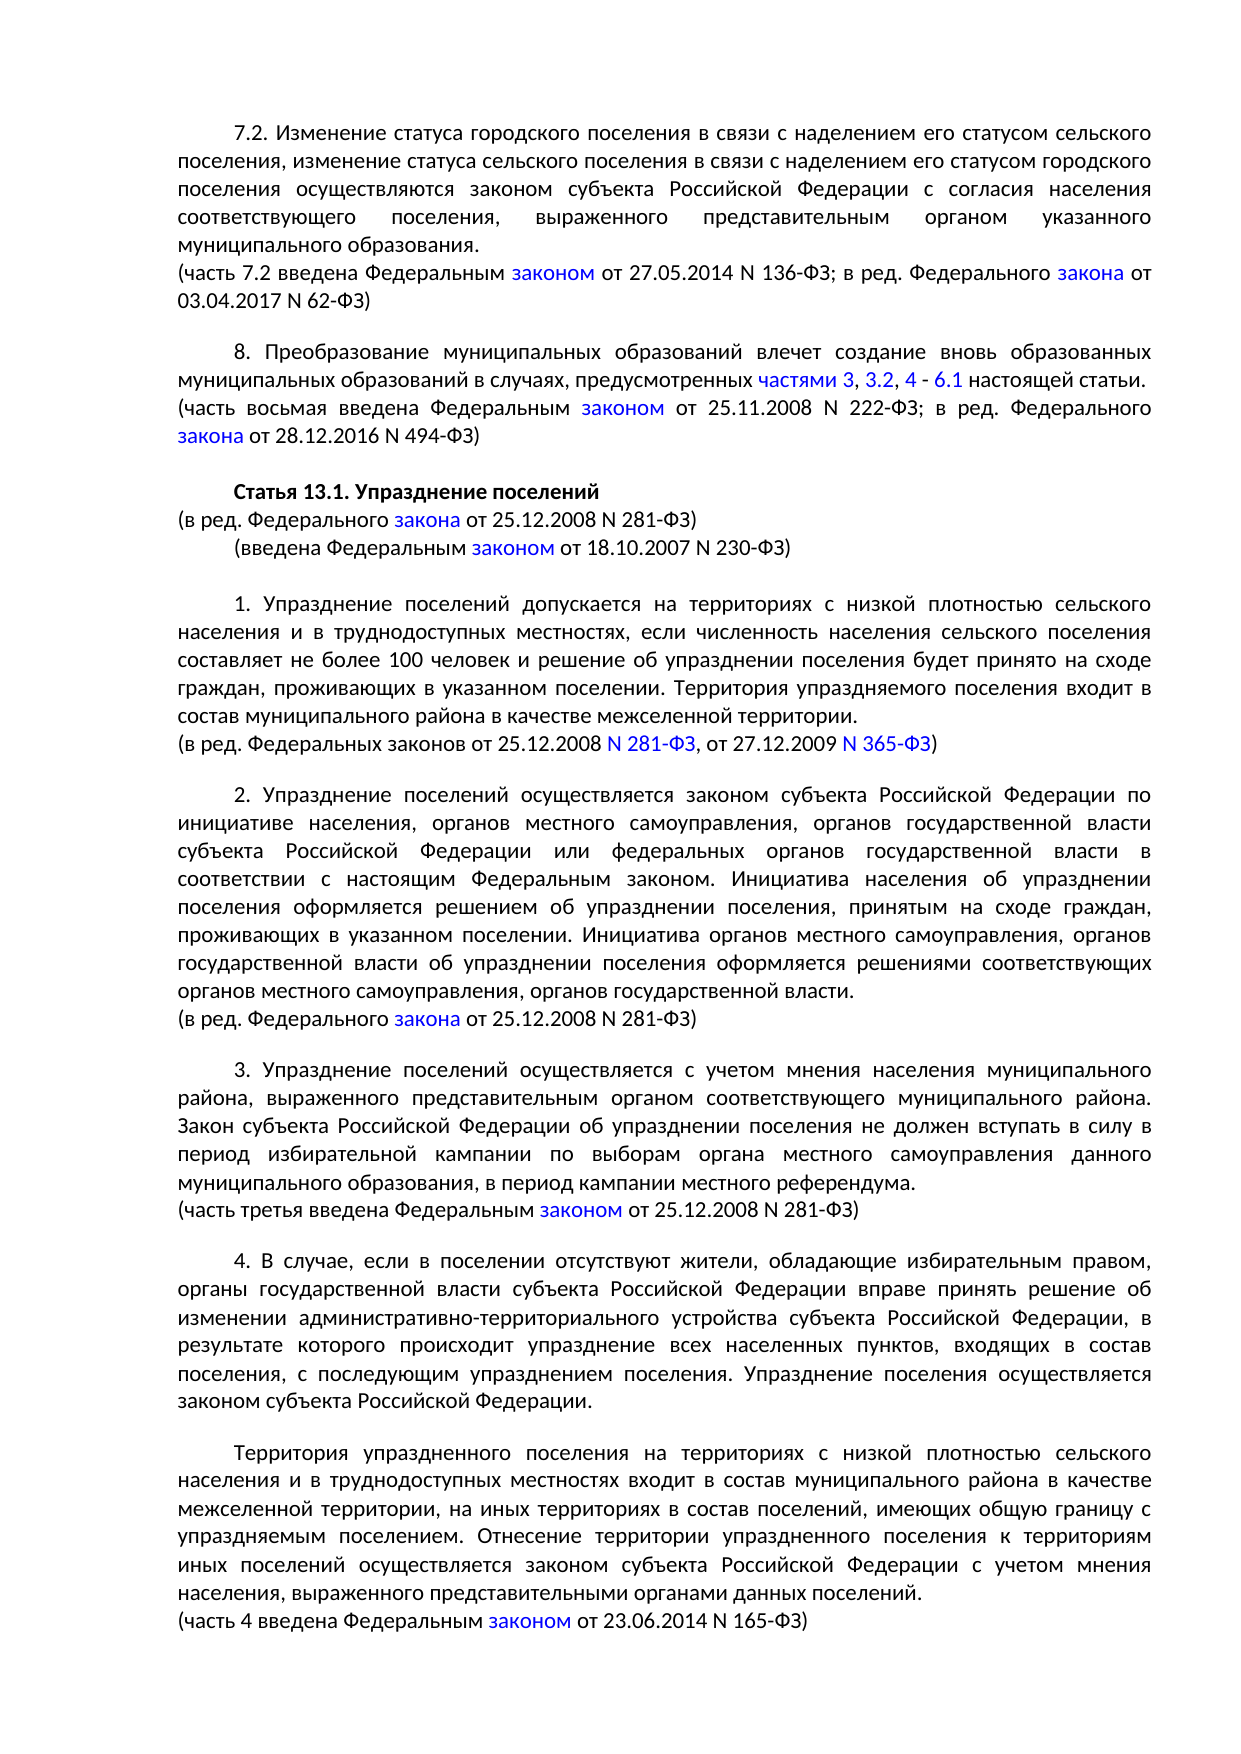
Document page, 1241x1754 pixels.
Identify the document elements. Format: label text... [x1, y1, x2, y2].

text (часть 4 введена Федеральным законом от 23.06.2014 N 165-ФЗ) [177, 1606, 1152, 1634]
text 7.2. Изменение статуса городского поселения в связи с наделением его статусом сельского поселения, изменение статуса сельского поселения в связи с наделением его статусом городского поселения осуществляются законом субъекта Российской Федерации с согласия населения соответствующего поселения, выраженного представительным органом указанного муниципального образования. [177, 118, 1152, 258]
text (часть восьмая введена Федеральным законом от 25.11.2008 N 222-ФЗ; в ред. Федерального закона от 28.12.2016 N 494-ФЗ) [177, 393, 1152, 449]
text Территория упраздненного поселения на территориях с низкой плотностью сельского населения и в труднодоступных местностях входит в состав муниципального района в качестве межселенной территории, на иных территориях в состав поселений, имеющих общую границу с упраздняемым поселением. Отнесение территории упраздненного поселения к территориям иных поселений осуществляется законом субъекта Российской Федерации с учетом мнения населения, выраженного представительными органами данных поселений. [177, 1438, 1152, 1606]
text (введена Федеральным законом от 18.10.2007 N 230-ФЗ) [177, 533, 1152, 561]
text (в ред. Федеральных законов от 25.12.2008 N 281-ФЗ, от 27.12.2009 N 365-ФЗ) [177, 729, 1152, 757]
text 8. Преобразование муниципальных образований влечет создание вновь образованных муниципальных образований в случаях, предусмотренных частями 3, 3.2, 4 - 6.1 настоящей статьи. [177, 337, 1152, 393]
text 2. Упразднение поселений осуществляется законом субъекта Российской Федерации по инициативе населения, органов местного самоуправления, органов государственной власти субъекта Российской Федерации или федеральных органов государственной власти в соответствии с настоящим Федеральным законом. Инициатива населения об упразднении поселения оформляется решением об упразднении поселения, принятым на сходе граждан, проживающих в указанном поселении. Инициатива органов местного самоуправления, органов государственной власти об упразднении поселения оформляется решениями соответствующих органов местного самоуправления, органов государственной власти. [177, 780, 1152, 1004]
title Статья 13.1. Упразднение поселений [177, 477, 1152, 505]
text (часть третья введена Федеральным законом от 25.12.2008 N 281-ФЗ) [177, 1196, 1152, 1224]
text 3. Упразднение поселений осуществляется с учетом мнения населения муниципального района, выраженного представительным органом соответствующего муниципального района. Закон субъекта Российской Федерации об упразднении поселения не должен вступать в силу в период избирательной кампании по выборам органа местного самоуправления данного муниципального образования, в период кампании местного референдума. [177, 1056, 1152, 1196]
text (в ред. Федерального закона от 25.12.2008 N 281-ФЗ) [177, 505, 1152, 533]
text (часть 7.2 введена Федеральным законом от 27.05.2014 N 136-ФЗ; в ред. Федерального закона от 03.04.2017 N 62-ФЗ) [177, 258, 1152, 314]
text 1. Упразднение поселений допускается на территориях с низкой плотностью сельского населения и в труднодоступных местностях, если численность населения сельского поселения составляет не более 100 человек и решение об упразднении поселения будет принято на сходе граждан, проживающих в указанном поселении. Территория упраздняемого поселения входит в состав муниципального района в качестве межселенной территории. [177, 589, 1152, 729]
text 4. В случае, если в поселении отсутствуют жители, обладающие избирательным правом, органы государственной власти субъекта Российской Федерации вправе принять решение об изменении административно-территориального устройства субъекта Российской Федерации, в результате которого происходит упразднение всех населенных пунктов, входящих в состав поселения, с последующим упразднением поселения. Упразднение поселения осуществляется законом субъекта Российской Федерации. [177, 1247, 1152, 1415]
text (в ред. Федерального закона от 25.12.2008 N 281-ФЗ) [177, 1004, 1152, 1033]
